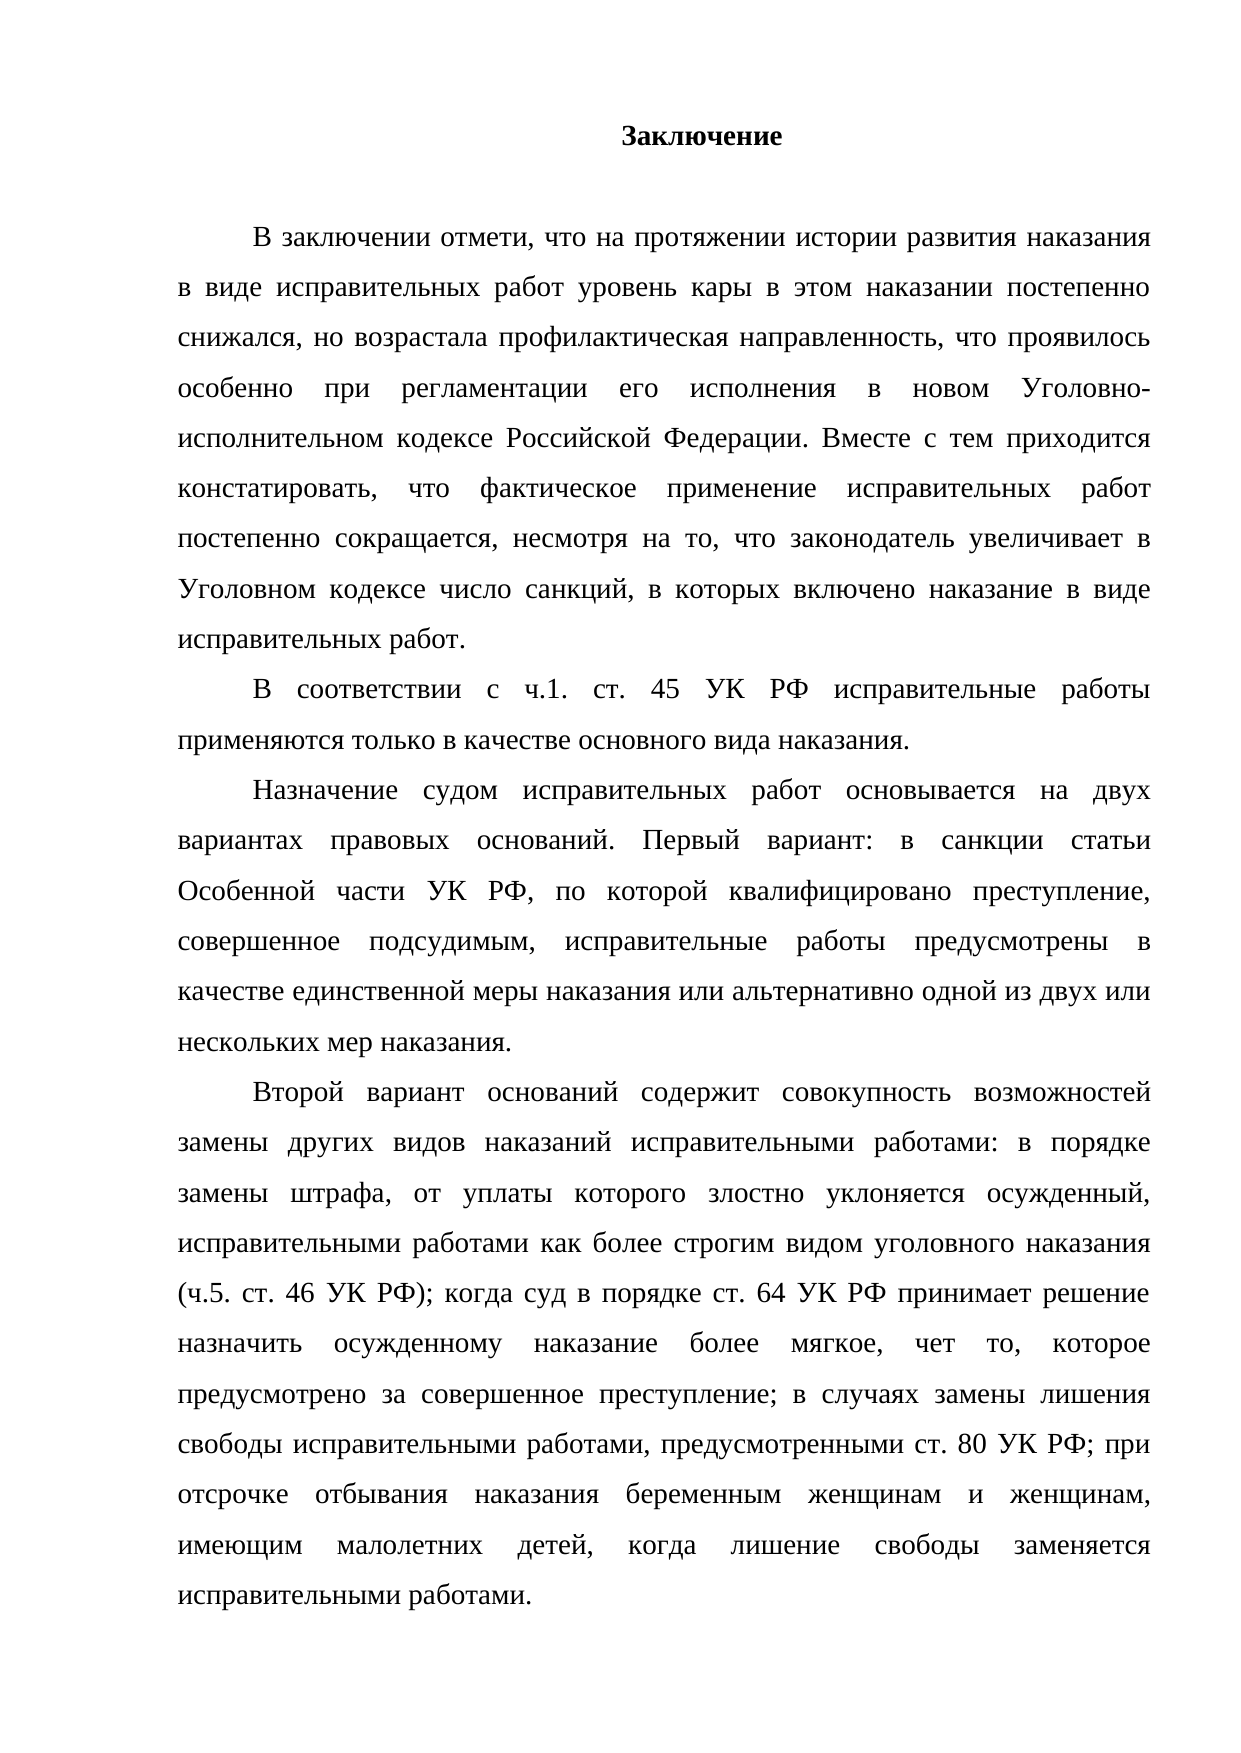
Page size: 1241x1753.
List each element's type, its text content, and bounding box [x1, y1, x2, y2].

text Назначение судом исправительных работ основывается на двух вариантах правовых оснований. Первый вариант: в санкции статьи Особенной части УК РФ, по которой квалифицировано преступление, совершенное подсудимым, исправительные работы предусмотрены в качестве единственной меры наказания или альтернативно одной из двух или нескольких мер наказания. [177, 772, 1152, 1057]
text Второй вариант оснований содержит совокупность возможностей замены других видов наказаний исправительными работами: в порядке замены штрафа, от уплаты которого злостно уклоняется осужденный, исправительными работами как более строгим видом уголовного наказания (ч.5. ст. 46 УК РФ); когда суд в порядке ст. 64 УК РФ принимает решение назначить осужденному наказание более мягкое, чет то, которое предусмотрено за совершенное преступление; в случаях замены лишения свободы исправительными работами, предусмотренными ст. 80 УК РФ; при отсрочке отбывания наказания беременным женщинам и женщинам, имеющим малолетних детей, когда лишение свободы заменяется исправительными работами. [177, 1074, 1152, 1611]
text В заключении отмети, что на протяжении истории развития наказания в виде исправительных работ уровень кары в этом наказании постепенно снижался, но возрастала профилактическая направленность, что проявилось особенно при регламентации его исполнения в новом Уголовно-исполнительном кодексе Российской Федерации. Вместе с тем приходится констатировать, что фактическое применение исправительных работ постепенно сокращается, несмотря на то, что законодатель увеличивает в Уголовном кодексе число санкций, в которых включено наказание в виде исправительных работ. [177, 219, 1152, 655]
subtitle Заключение [177, 118, 1152, 152]
text В соответствии с ч.1. ст. 45 УК РФ исправительные работы применяются только в качестве основного вида наказания. [177, 672, 1152, 755]
